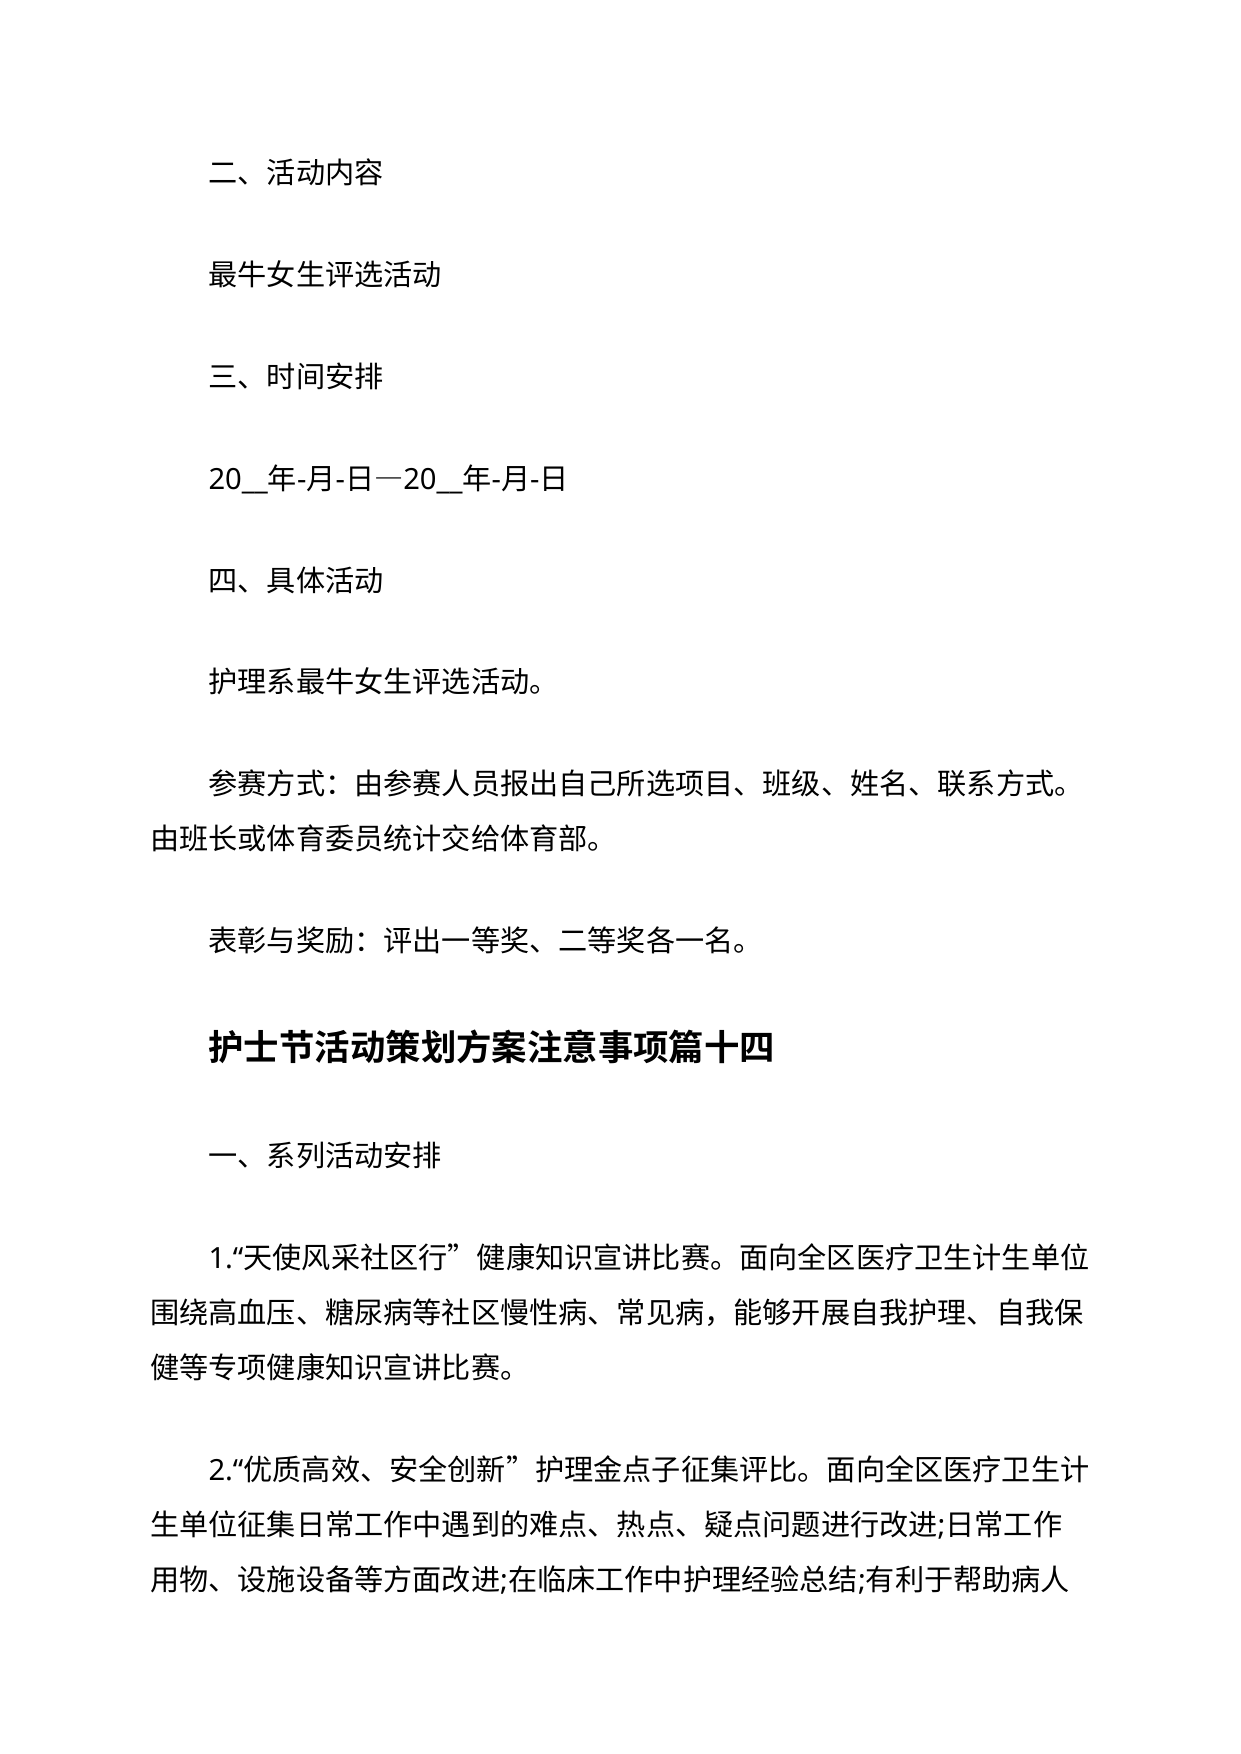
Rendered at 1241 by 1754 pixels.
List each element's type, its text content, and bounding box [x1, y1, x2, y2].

text 20__年-月-日—20__年-月-日 [150, 455, 1090, 498]
text 1.“天使风采社区行”健康知识宣讲比赛。面向全区医疗卫生计生单位围绕高血压、糖尿病等社区慢性病、常见病，能够开展自我护理、自我保健等专项健康知识宣讲比赛。 [150, 1234, 1090, 1387]
text 二、活动内容 [150, 150, 1090, 192]
text 表彰与奖励：评出一等奖、二等奖各一名。 [150, 917, 1090, 960]
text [150, 1446, 1090, 1598]
text 护理系最牛女生评选活动。 [150, 659, 1090, 701]
text 三、时间安排 [150, 353, 1090, 396]
text 参赛方式：由参赛人员报出自己所选项目、班级、姓名、联系方式。由班长或体育委员统计交给体育部。 [150, 761, 1090, 858]
text 护士节活动策划方案注意事项篇十四 [150, 1019, 1090, 1071]
text 四、具体活动 [150, 557, 1090, 599]
text 一、系列活动安排 [150, 1133, 1090, 1175]
text 最牛女生评选活动 [150, 252, 1090, 294]
